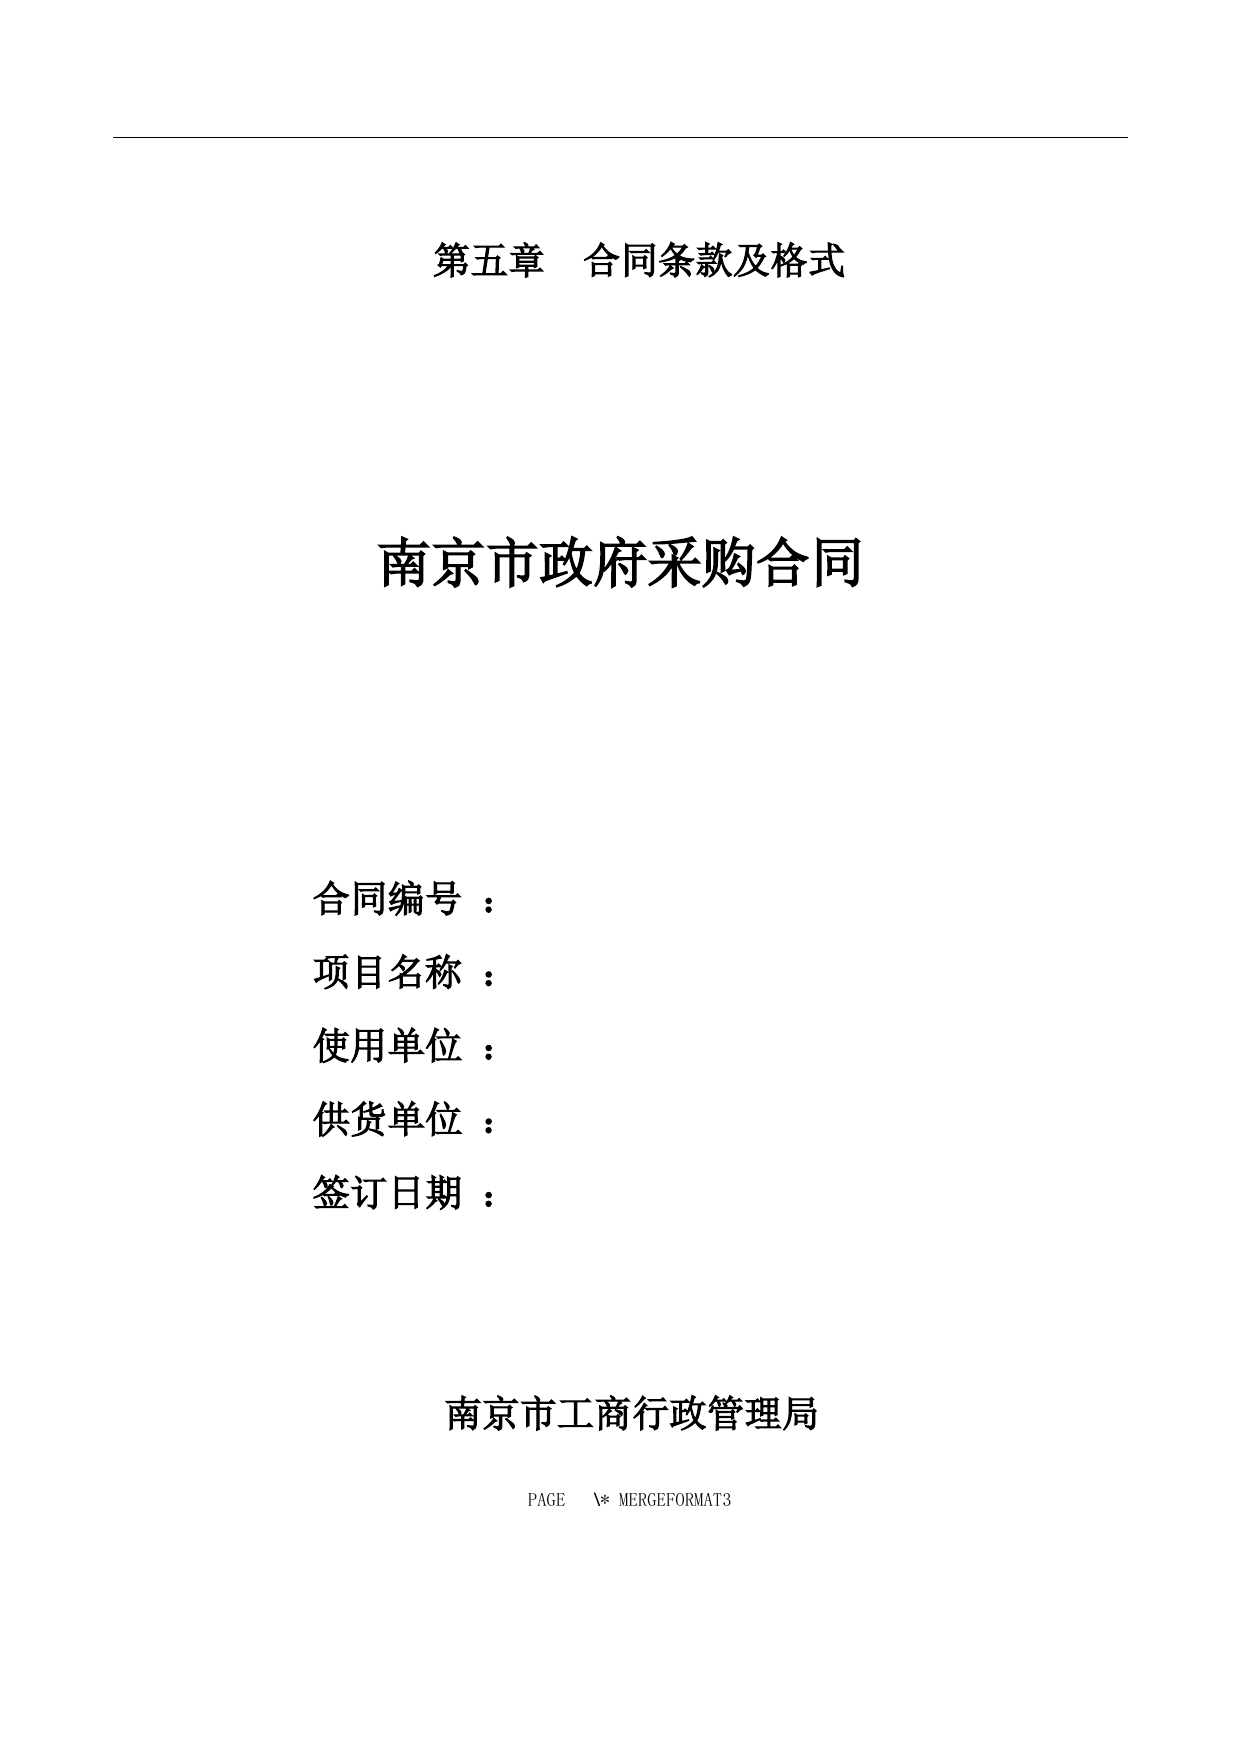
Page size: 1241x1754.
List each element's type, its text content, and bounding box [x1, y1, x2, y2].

text 项目名称 ： [112, 937, 1128, 1002]
text 供货单位 ： [112, 1084, 1128, 1149]
text 南京市政府采购合同 [112, 526, 1128, 591]
text 南京市工商行政管理局 [112, 1378, 1128, 1443]
text 使用单位 ： [112, 1010, 1128, 1075]
text 签订日期 ： [112, 1157, 1128, 1222]
text 合同编号 ： [112, 863, 1128, 928]
text 第五章 合同条款及格式 [112, 225, 1128, 290]
